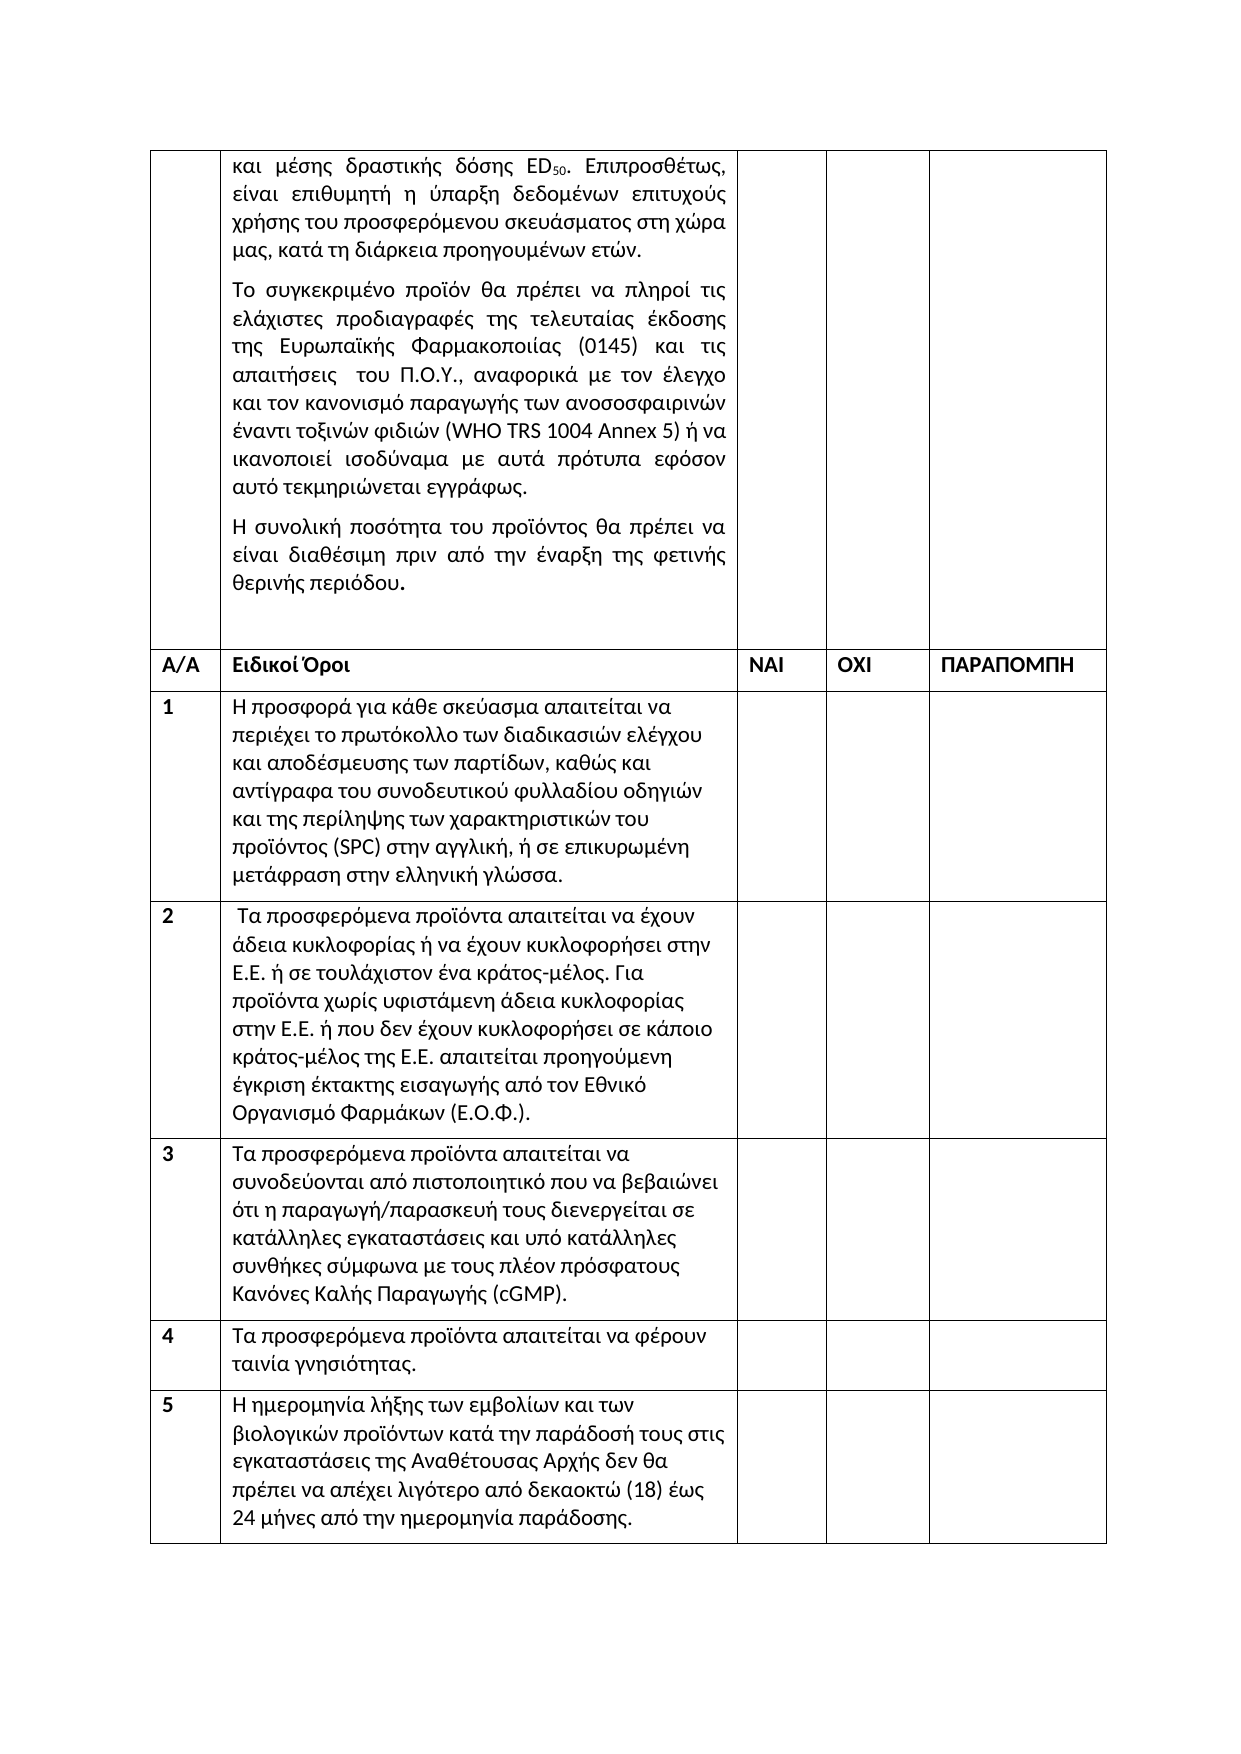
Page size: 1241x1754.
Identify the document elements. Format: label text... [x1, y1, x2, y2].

table_cell 3 [151, 1139, 220, 1320]
table_cell Η προσφορά για κάθε σκεύασμα απαιτείται να περιέχει το πρωτόκολλο των διαδικασιών ελέγχου και αποδέσμευσης των παρτίδων, καθώς και αντίγραφα του συνοδευτικού φυλλαδίου οδηγιών και της περίληψης των χαρακτηριστικών του προϊόντος (SPC) στην αγγλική, ή σε επικυρωμένη μετάφραση στην ελληνική γλώσσα. [221, 692, 737, 901]
table_cell Ειδικοί Όροι [221, 650, 737, 691]
table_cell [738, 1391, 826, 1543]
table_cell 1 [151, 692, 220, 901]
table_cell [827, 1391, 929, 1543]
table_cell [930, 692, 1106, 901]
table_cell 5 [151, 151, 220, 649]
table_cell [738, 692, 826, 901]
table_cell Τα προσφερόμενα προϊόντα απαιτείται να συνοδεύονται από πιστοποιητικό που να βεβαιώνει ότι η παραγωγή/παρασκευή τους διενεργείται σε κατάλληλες εγκαταστάσεις και υπό κατάλληλες συνθήκες σύμφωνα με τους πλέον πρόσφατους Κανόνες Καλής Παραγωγής (cGMP). [221, 1139, 737, 1320]
table_cell [930, 1391, 1106, 1543]
table_cell Τα προσφερόμενα προϊόντα απαιτείται να έχουν άδεια κυκλοφορίας ή να έχουν κυκλοφορήσει στην Ε.Ε. ή σε τουλάχιστον ένα κράτος-μέλος. Για προϊόντα χωρίς υφιστάμενη άδεια κυκλοφορίας στην Ε.Ε. ή που δεν έχουν κυκλοφορήσει σε κάποιο κράτος-μέλος της Ε.Ε. απαιτείται προηγούμενη έγκριση έκτακτης εισαγωγής από τον Εθνικό Οργανισμό Φαρμάκων (Ε.Ο.Φ.). [221, 902, 737, 1138]
table_cell 4 [151, 1321, 220, 1389]
table_cell Η ημερομηνία λήξης των εμβολίων και των βιολογικών προϊόντων κατά την παράδοσή τους στις εγκαταστάσεις της Αναθέτουσας Αρχής δεν θα πρέπει να απέχει λιγότερο από δεκαοκτώ (18) έως 24 μήνες από την ημερομηνία παράδοσης. [221, 1391, 737, 1543]
table_cell [738, 1139, 826, 1320]
table_cell Τα προσφερόμενα προϊόντα απαιτείται να φέρουν ταινία γνησιότητας. [221, 1321, 737, 1389]
table_cell 5 [151, 1391, 220, 1543]
table_cell [827, 1321, 929, 1389]
table_cell [827, 151, 929, 649]
table_cell [738, 902, 826, 1138]
table_cell ΝΑΙ [738, 650, 826, 691]
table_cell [221, 151, 737, 649]
table_cell [738, 151, 826, 649]
table_cell [930, 151, 1106, 649]
table_cell ΟΧΙ [827, 650, 929, 691]
table_cell [827, 902, 929, 1138]
table_cell 2 [151, 902, 220, 1138]
table_cell [930, 1139, 1106, 1320]
table_cell [827, 692, 929, 901]
table_cell [930, 902, 1106, 1138]
table_cell Α/Α [151, 650, 220, 691]
table_cell [827, 1139, 929, 1320]
table_cell [738, 1321, 826, 1389]
table_cell [930, 1321, 1106, 1389]
table_cell ΠΑΡΑΠΟΜΠΗ [930, 650, 1106, 691]
